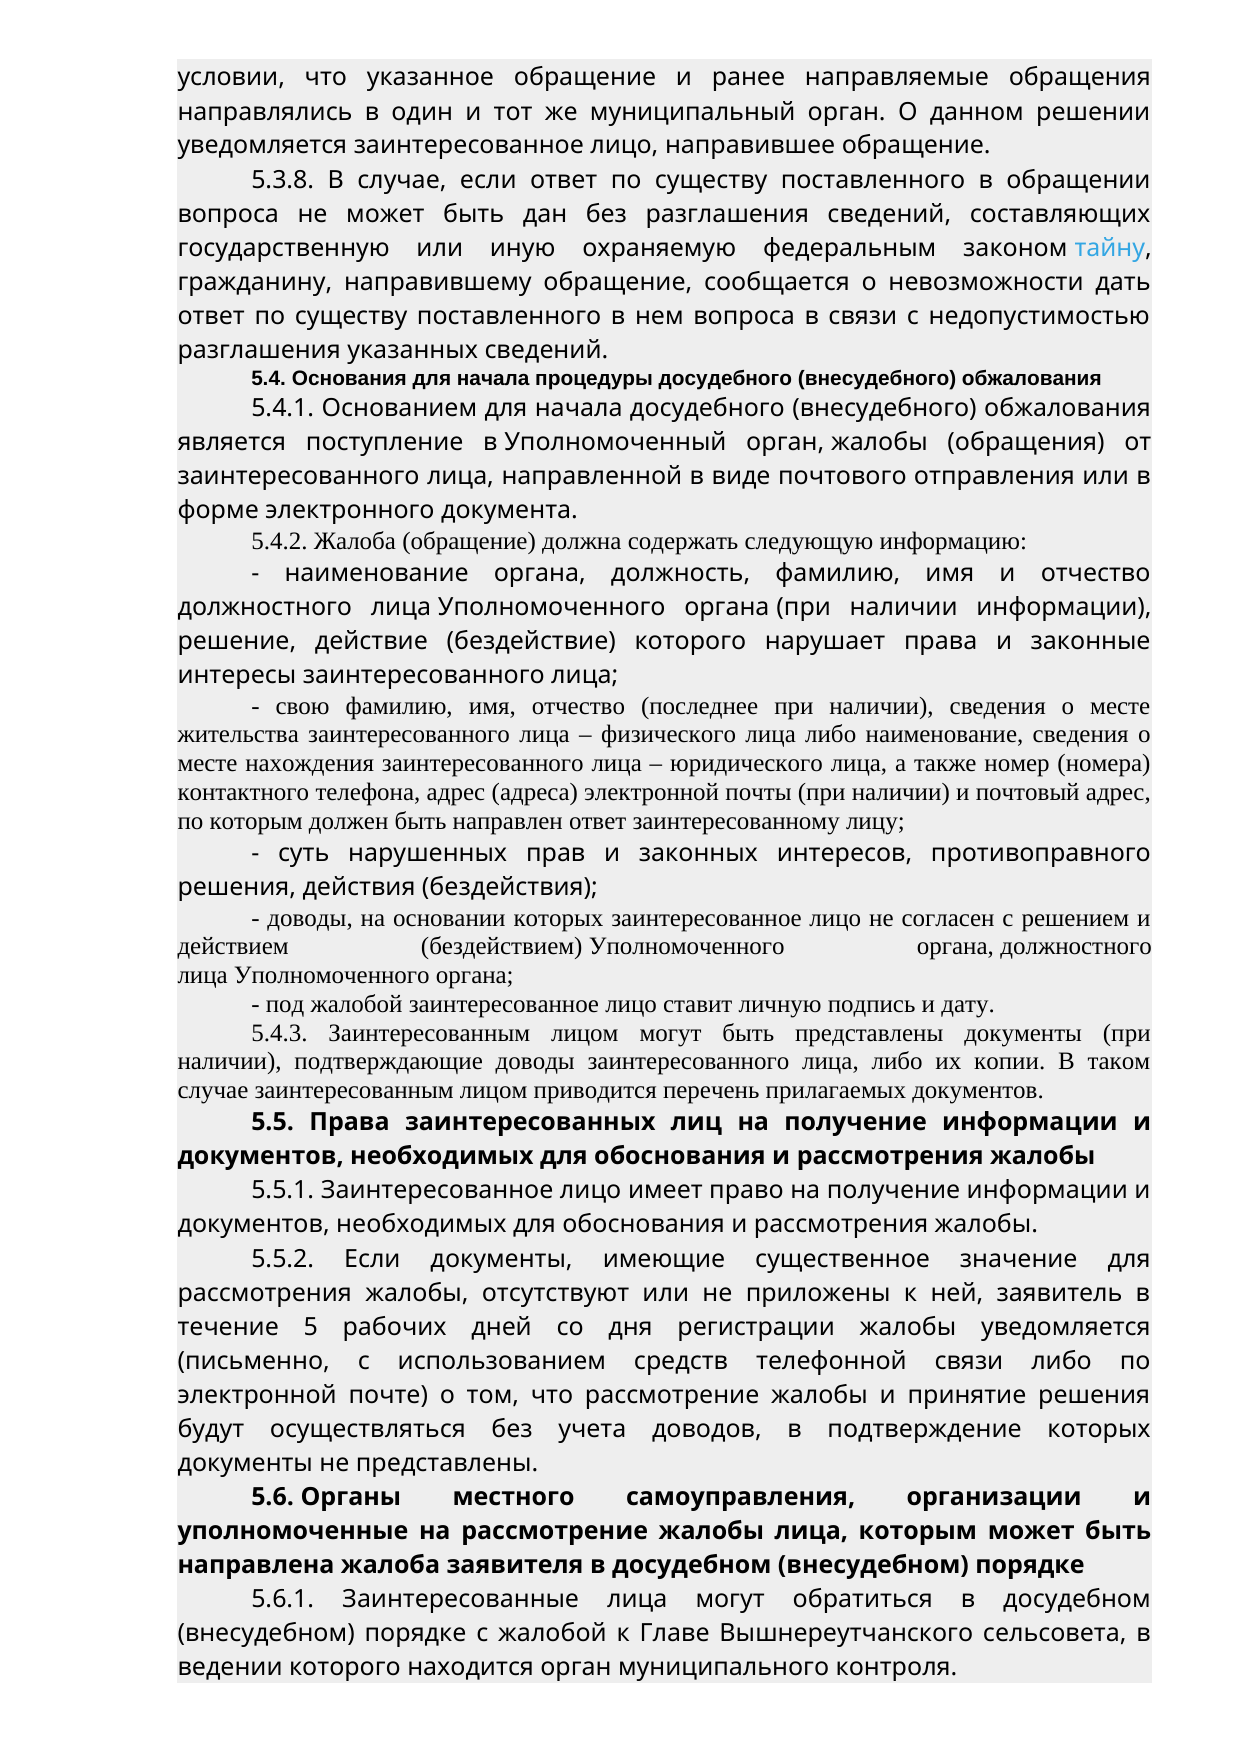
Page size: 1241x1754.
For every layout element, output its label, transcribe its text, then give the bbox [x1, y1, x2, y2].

text - суть нарушенных прав и законных интересов, противоправного решения, действия (бездействия); [177, 834, 1152, 903]
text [177, 59, 1152, 161]
text 5.4.2. Жалоба (обращение) должна содержать следующую информацию: [177, 526, 1152, 554]
text - свою фамилию, имя, отчество (последнее при наличии), сведения о месте жительства заинтересованного лица – физического лица либо наименование, сведения о месте нахождения заинтересованного лица – юридического лица, а также номер (номера) контактного телефона, адрес (адреса) электронной почты (при наличии) и почтовый адрес, по которым должен быть направлен ответ заинтересованному лицу; [177, 691, 1152, 834]
text 5.4.3. Заинтересованным лицом могут быть представлены документы (при наличии), подтверждающие доводы заинтересованного лица, либо их копии. В таком случае заинтересованным лицом приводится перечень прилагаемых документов. [177, 1018, 1152, 1104]
text 5.5. Права заинтересованных лиц на получение информации и документов, необходимых для обоснования и рассмотрения жалобы [177, 1104, 1152, 1172]
text - под жалобой заинтересованное лицо ставит личную подпись и дату. [177, 989, 1152, 1018]
text 5.6.1. Заинтересованные лица могут обратиться в досудебном (внесудебном) порядке с жалобой к Главе Вышнереутчанского сельсовета, в ведении которого находится орган муниципального контроля. [177, 1581, 1152, 1683]
text 5.5.1. Заинтересованное лицо имеет право на получение информации и документов, необходимых для обоснования и рассмотрения жалобы. [177, 1172, 1152, 1240]
text 5.4. Основания для начала процедуры досудебного (внесудебного) обжалования [177, 366, 1152, 389]
text 5.6. Органы местного самоуправления, организации и уполномоченные на рассмотрение жалобы лица, которым может быть направлена жалоба заявителя в досудебном (внесудебном) порядке [177, 1479, 1152, 1581]
text - наименование органа, должность, фамилию, имя и отчество должностного лица Уполномоченного органа (при наличии информации), решение, действие (бездействие) которого нарушает права и законные интересы заинтересованного лица; [177, 554, 1152, 691]
text 5.4.1. Основанием для начала досудебного (внесудебного) обжалования является поступление в Уполномоченный орган, жалобы (обращения) от заинтересованного лица, направленной в виде почтового отправления или в форме электронного документа. [177, 389, 1152, 526]
text 5.3.8. В случае, если ответ по существу поставленного в обращении вопроса не может быть дан без разглашения сведений, составляющих государственную или иную охраняемую федеральным законом тайну, гражданину, направившему обращение, сообщается о невозможности дать ответ по существу поставленного в нем вопроса в связи с недопустимостью разглашения указанных сведений. [177, 161, 1152, 366]
text - доводы, на основании которых заинтересованное лицо не согласен с решением и действием (бездействием) Уполномоченного органа, должностного лица Уполномоченного органа; [177, 903, 1152, 989]
text 5.5.2. Если документы, имеющие существенное значение для рассмотрения жалобы, отсутствуют или не приложены к ней, заявитель в течение 5 рабочих дней со дня регистрации жалобы уведомляется (письменно, с использованием средств телефонной связи либо по электронной почте) о том, что рассмотрение жалобы и принятие решения будут осуществляться без учета доводов, в подтверждение которых документы не представлены. [177, 1240, 1152, 1479]
